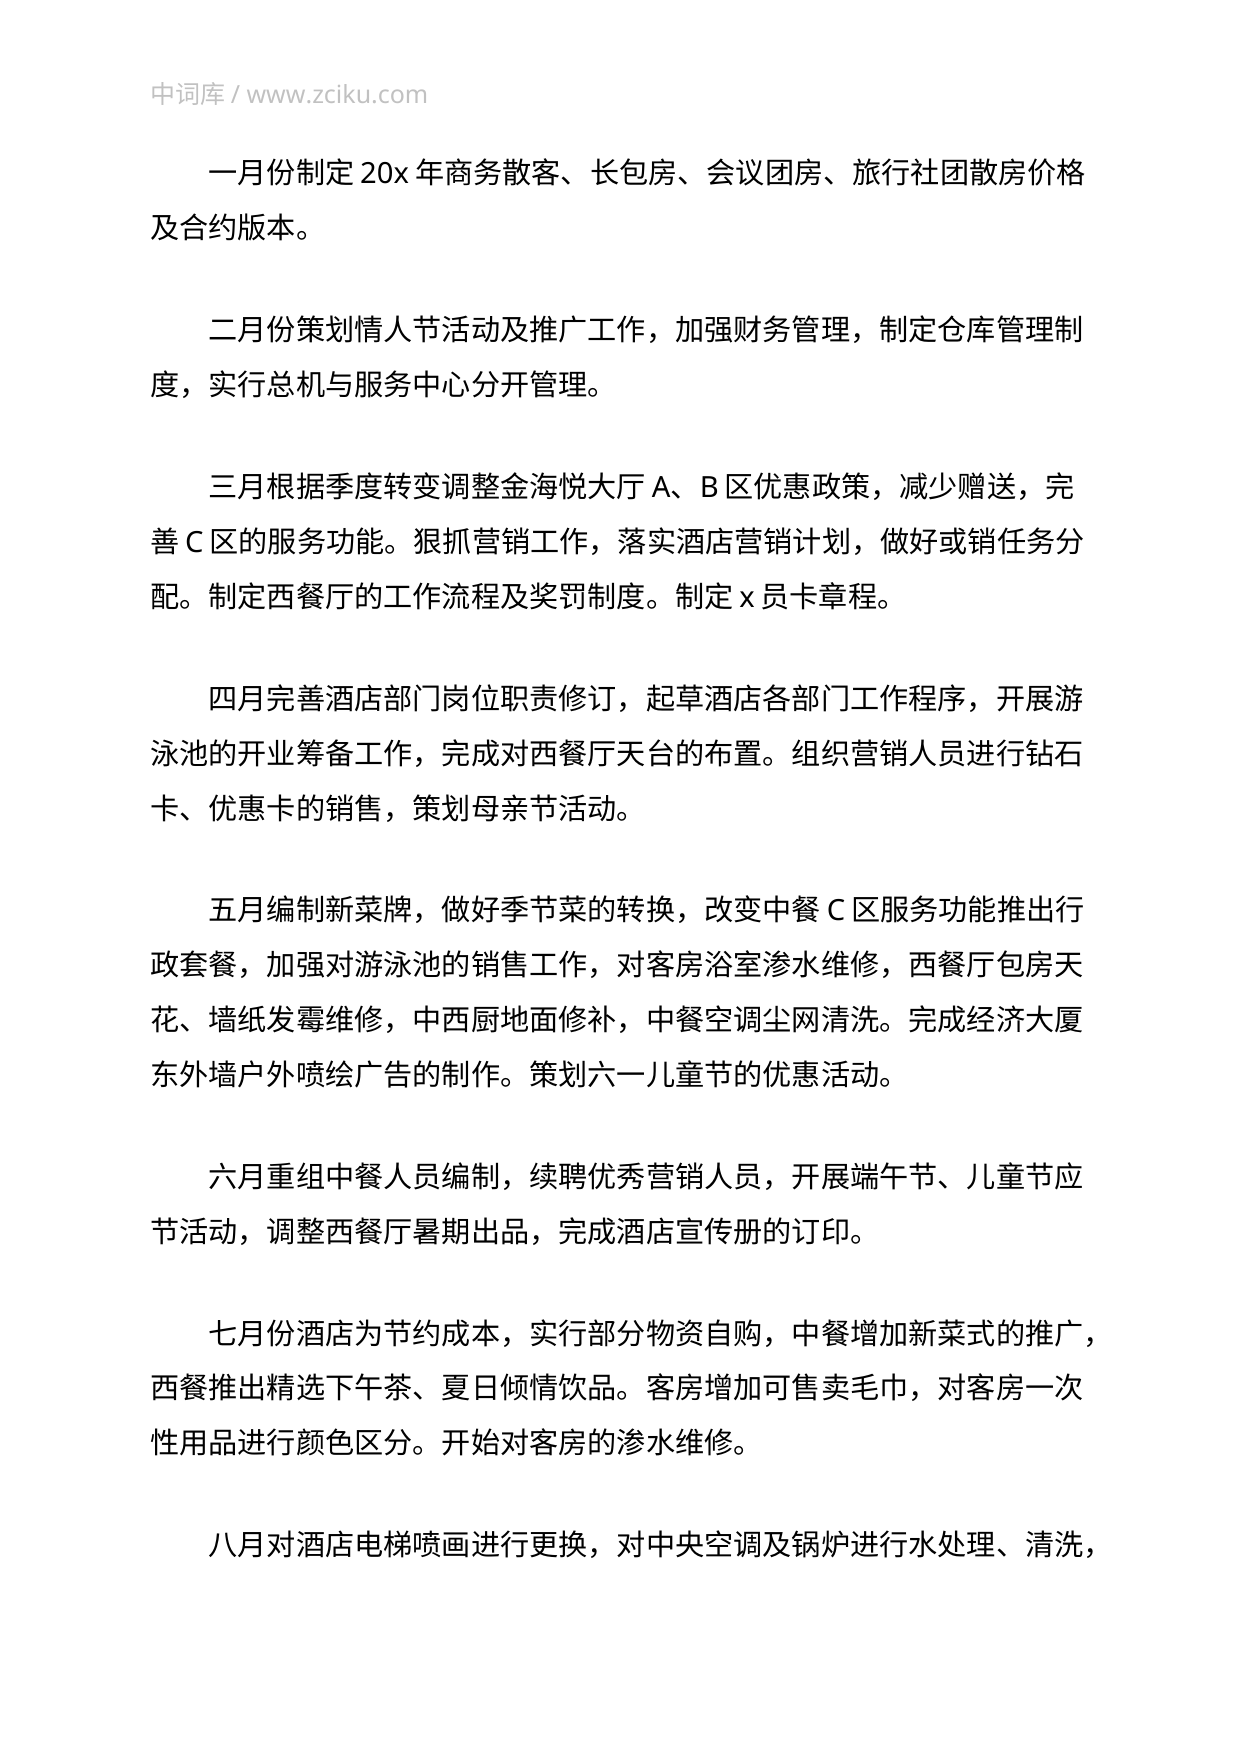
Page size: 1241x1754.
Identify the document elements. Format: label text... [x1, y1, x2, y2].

text 五月编制新菜牌，做好季节菜的转换，改变中餐C区服务功能推出行政套餐，加强对游泳池的销售工作，对客房浴室渗水维修，西餐厅包房天花、墙纸发霉维修，中西厨地面修补，中餐空调尘网清洗。完成经济大厦东外墙户外喷绘广告的制作。策划六一儿童节的优惠活动。 [150, 887, 1090, 1094]
text 三月根据季度转变调整金海悦大厅A、B区优惠政策，减少赠送，完善C区的服务功能。狠抓营销工作，落实酒店营销计划，做好或销任务分配。制定西餐厅的工作流程及奖罚制度。制定x员卡章程。 [150, 463, 1090, 616]
text 六月重组中餐人员编制，续聘优秀营销人员，开展端午节、儿童节应节活动，调整西餐厅暑期出品，完成酒店宣传册的订印。 [150, 1153, 1090, 1251]
text 七月份酒店为节约成本，实行部分物资自购，中餐增加新菜式的推广，西餐推出精选下午茶、夏日倾情饮品。客房增加可售卖毛巾，对客房一次性用品进行颜色区分。开始对客房的渗水维修。 [150, 1310, 1090, 1462]
text 二月份策划情人节活动及推广工作，加强财务管理，制定仓库管理制度，实行总机与服务中心分开管理。 [150, 307, 1090, 404]
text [150, 1522, 1090, 1564]
text 四月完善酒店部门岗位职责修订，起草酒店各部门工作程序，开展游泳池的开业筹备工作，完成对西餐厅天台的布置。组织营销人员进行钻石卡、优惠卡的销售，策划母亲节活动。 [150, 675, 1090, 827]
text 一月份制定20x年商务散客、长包房、会议团房、旅行社团散房价格及合约版本。 [150, 150, 1090, 247]
